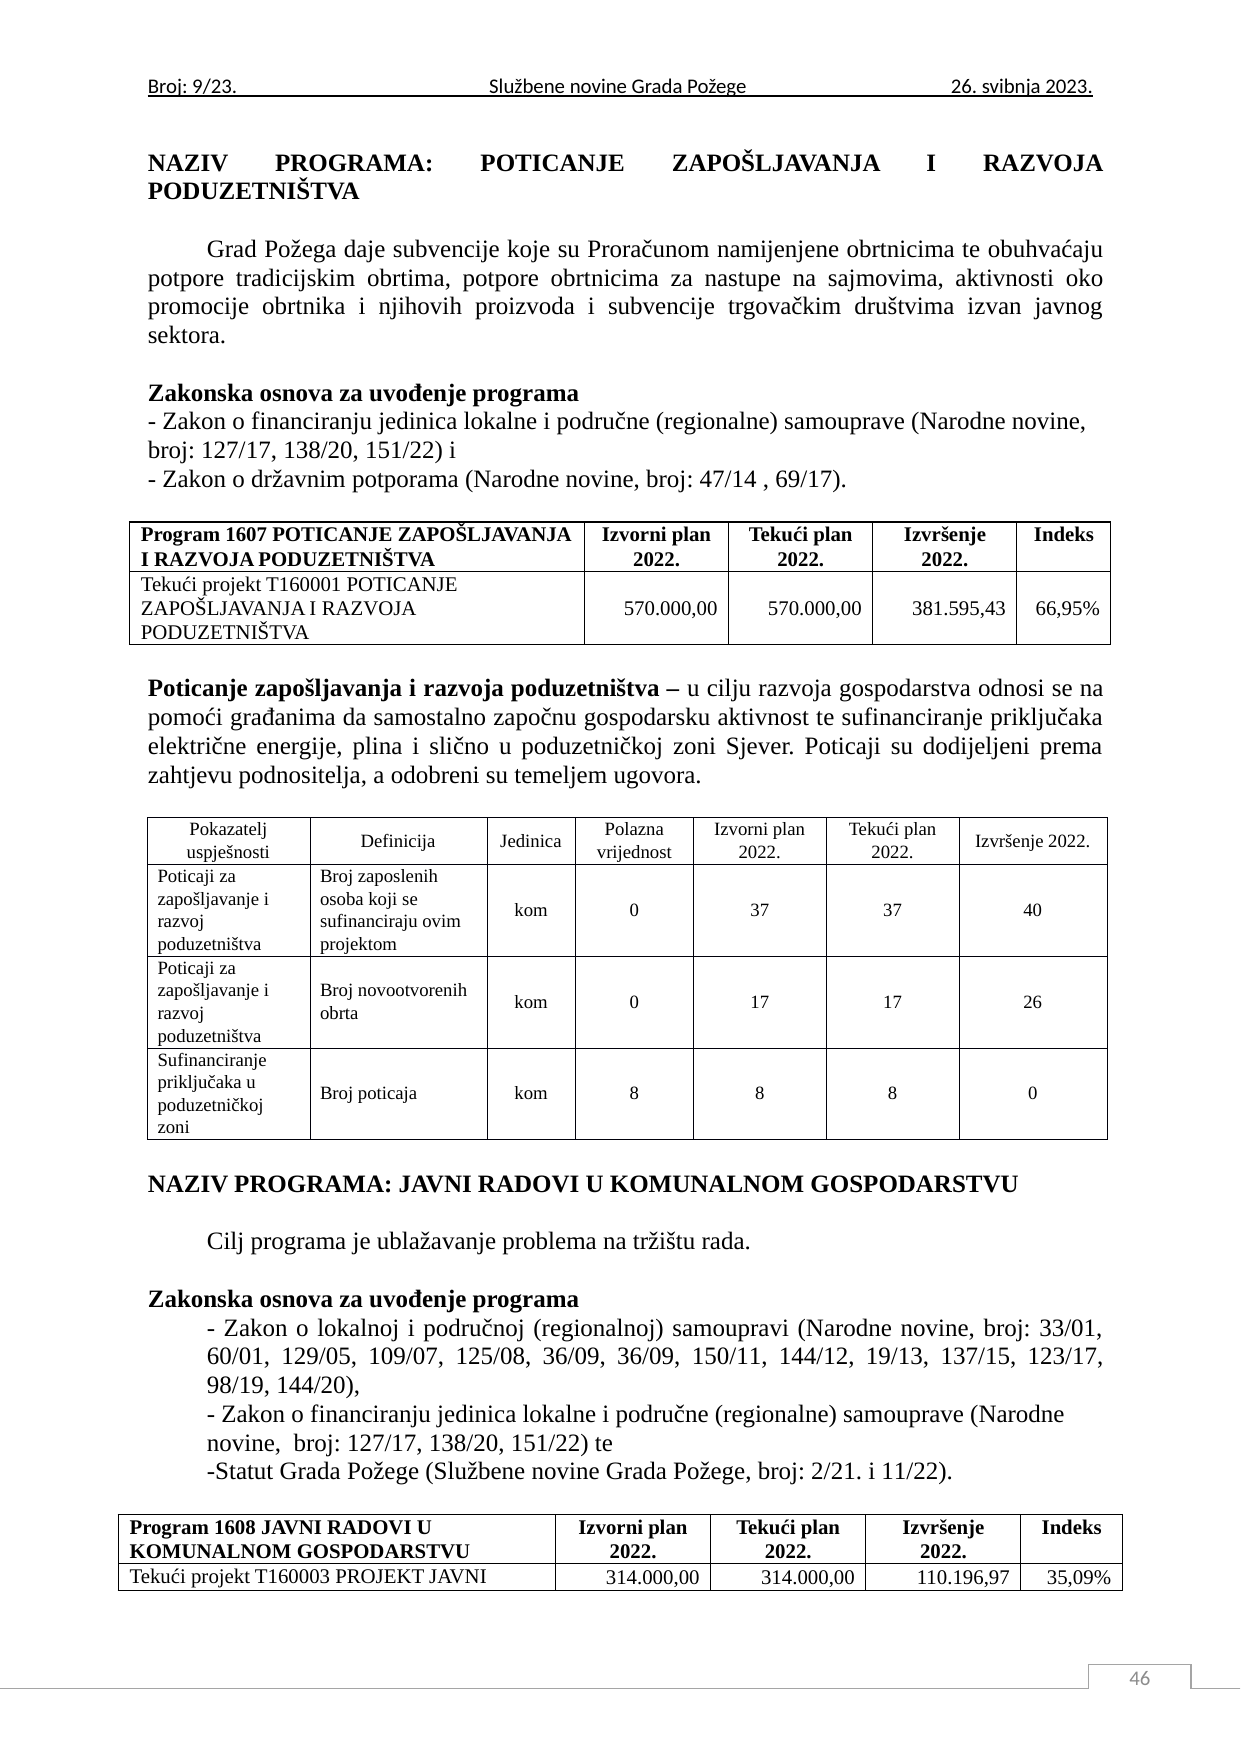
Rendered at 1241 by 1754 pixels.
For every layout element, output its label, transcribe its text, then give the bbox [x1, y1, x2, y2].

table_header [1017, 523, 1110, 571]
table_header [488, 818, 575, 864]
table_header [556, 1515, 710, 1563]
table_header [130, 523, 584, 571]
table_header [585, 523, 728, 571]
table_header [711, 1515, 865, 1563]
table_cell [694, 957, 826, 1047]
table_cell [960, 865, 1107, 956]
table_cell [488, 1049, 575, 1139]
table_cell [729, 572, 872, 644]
text Grad Požega daje subvencije koje su Proračunom namijenjene obrtnicima te obuhvaćaju potpore tradicijskim obrtima, potpore obrtnicima za nastupe na sajmovima, aktivnosti oko promocije obrtnika i njihovih proizvoda i subvencije trgovačkim društvima izvan javnog sektora. [148, 234, 1104, 349]
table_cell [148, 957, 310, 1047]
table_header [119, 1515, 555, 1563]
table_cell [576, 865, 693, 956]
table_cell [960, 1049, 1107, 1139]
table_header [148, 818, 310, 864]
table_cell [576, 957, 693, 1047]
text NAZIV PROGRAMA: JAVNI RADOVI U KOMUNALNOM GOSPODARSTVU [148, 1169, 1104, 1198]
text Zakonska osnova za uvođenje programa [148, 378, 1104, 406]
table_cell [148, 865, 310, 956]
list -Statut Grada Požege (Službene novine Grada Požege, broj: 2/21. i 11/22). [207, 1456, 1104, 1485]
text Cilj programa je ublažavanje problema na tržištu rada. [148, 1226, 1104, 1255]
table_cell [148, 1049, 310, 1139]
text Poticanje zapošljavanja i razvoja poduzetništva – u cilju razvoja gospodarstva odnosi se na pomoći građanima da samostalno započnu gospodarsku aktivnost te sufinanciranje priključaka električne energije, plina i slično u poduzetničkoj zoni Sjever. Poticaji su dodijeljeni prema zahtjevu podnositelja, a odobreni su temeljem ugovora. [148, 673, 1104, 788]
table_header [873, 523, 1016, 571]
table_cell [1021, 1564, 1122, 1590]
list - Zakon o lokalnoj i područnoj (regionalnoj) samoupravi (Narodne novine, broj: 33/01, 60/01, 129/05, 109/07, 125/08, 36/09, 36/09, 150/11, 144/12, 19/13, 137/15, 123/17, 98/19, 144/20), [207, 1313, 1104, 1399]
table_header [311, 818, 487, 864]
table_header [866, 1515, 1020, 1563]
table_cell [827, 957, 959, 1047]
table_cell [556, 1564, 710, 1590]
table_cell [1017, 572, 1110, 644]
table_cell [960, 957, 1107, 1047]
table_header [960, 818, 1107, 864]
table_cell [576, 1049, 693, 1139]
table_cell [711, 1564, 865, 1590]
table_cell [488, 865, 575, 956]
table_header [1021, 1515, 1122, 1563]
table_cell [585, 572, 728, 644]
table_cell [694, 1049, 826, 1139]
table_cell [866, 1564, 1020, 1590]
text - Zakon o državnim potporama (Narodne novine, broj: 47/14 , 69/17). [148, 464, 1093, 493]
text Zakonska osnova za uvođenje programa [148, 1284, 1104, 1313]
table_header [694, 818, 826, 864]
text NAZIV PROGRAMA: POTICANJE ZAPOŠLJAVANJA I RAZVOJA PODUZETNIŠTVA [148, 148, 1104, 205]
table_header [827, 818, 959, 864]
text - Zakon o financiranju jedinica lokalne i područne (regionalne) samouprave (Narodne novine, broj: 127/17, 138/20, 151/22) i [148, 406, 1093, 464]
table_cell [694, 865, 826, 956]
text - Zakon o financiranju jedinica lokalne i područne (regionalne) samouprave (Narodne novine, broj: 127/17, 138/20, 151/22) te [207, 1399, 1093, 1456]
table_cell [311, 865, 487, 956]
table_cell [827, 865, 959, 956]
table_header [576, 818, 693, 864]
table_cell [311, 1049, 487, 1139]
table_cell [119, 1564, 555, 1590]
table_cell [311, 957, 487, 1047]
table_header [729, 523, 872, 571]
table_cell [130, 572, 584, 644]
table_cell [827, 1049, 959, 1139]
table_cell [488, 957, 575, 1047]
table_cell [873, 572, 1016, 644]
